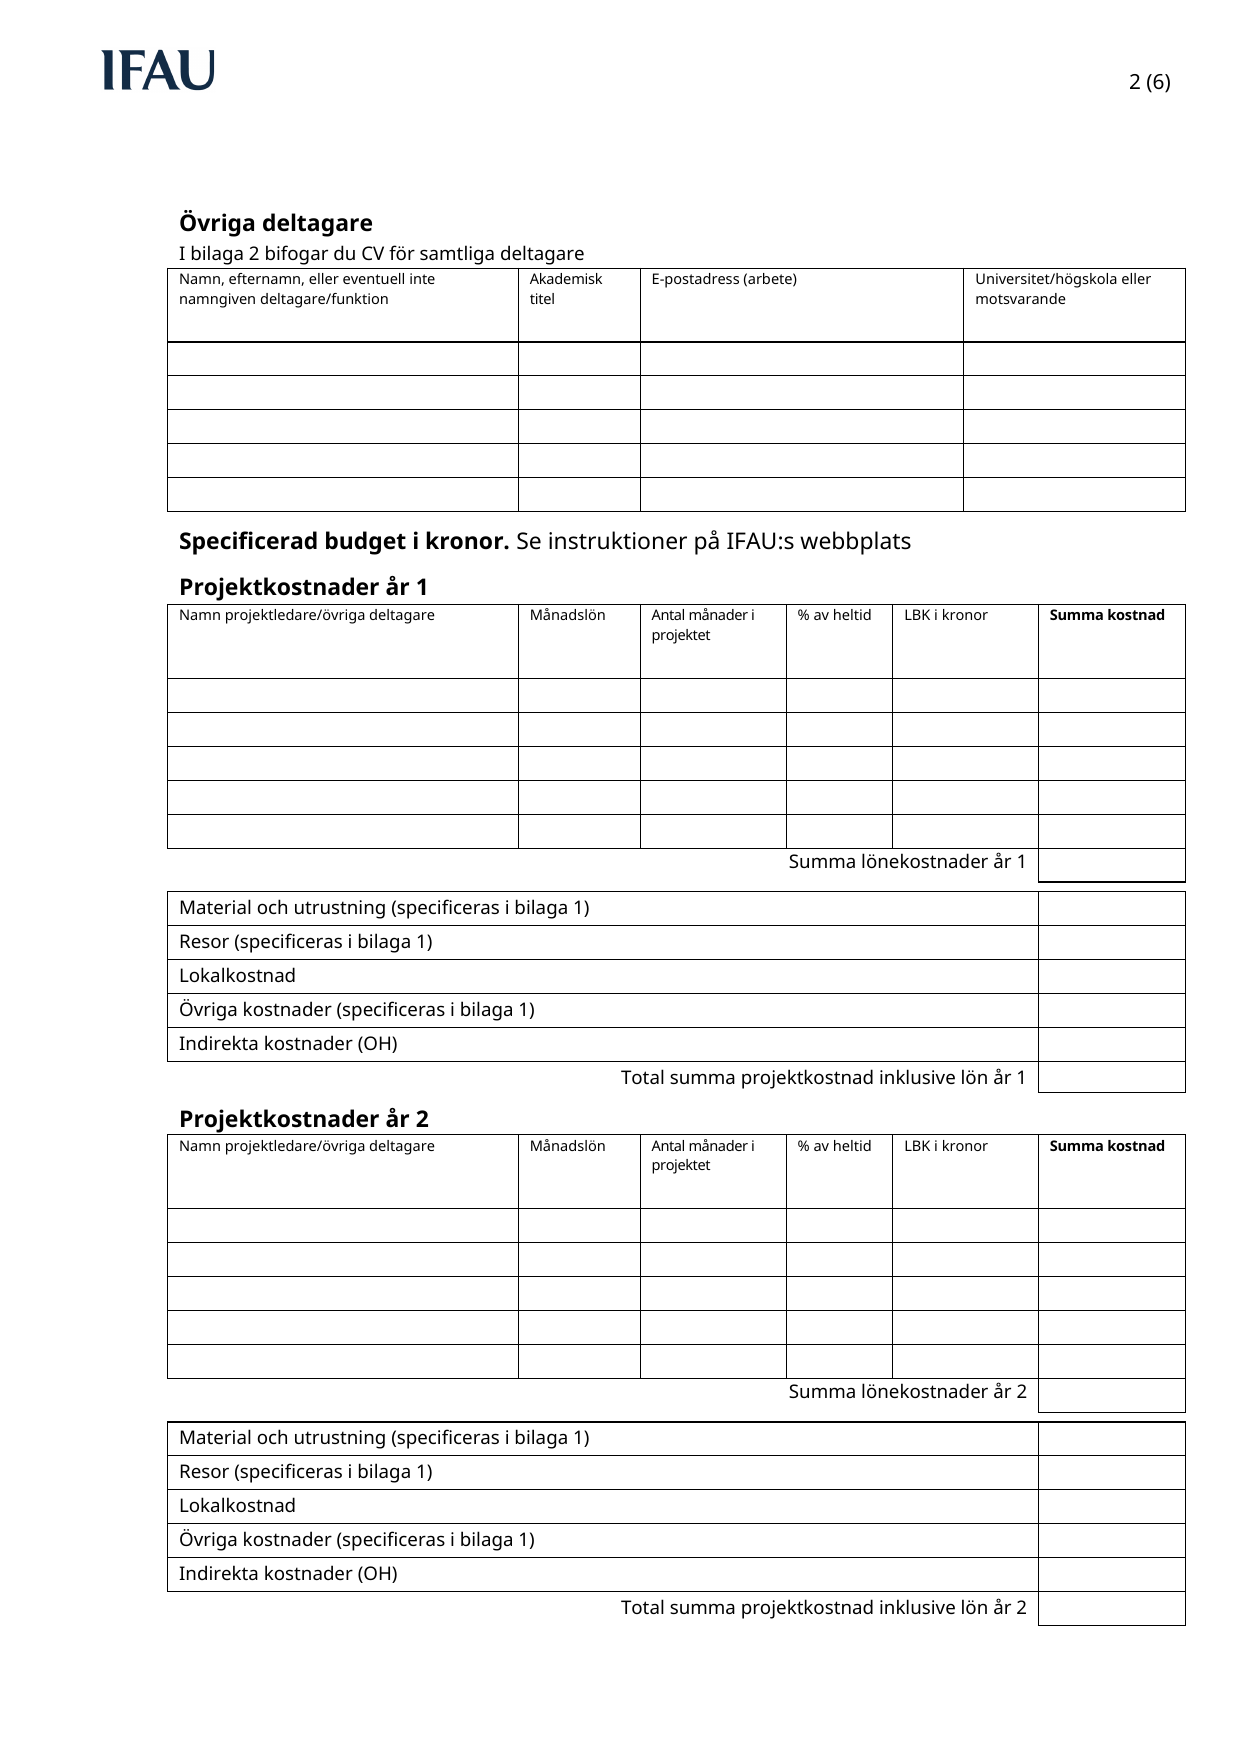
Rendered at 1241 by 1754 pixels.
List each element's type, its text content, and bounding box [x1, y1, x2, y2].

table_cell [1039, 1243, 1185, 1276]
table_cell [168, 881, 1185, 891]
table_cell [641, 1345, 786, 1378]
table_cell [519, 1243, 640, 1276]
table_cell Namn projektledare/övriga deltagare [168, 605, 518, 645]
table_cell [168, 713, 518, 746]
table_cell [168, 747, 518, 779]
table_cell [168, 478, 518, 511]
table_cell [1039, 1524, 1185, 1557]
table_cell [1039, 1456, 1185, 1489]
table_cell [893, 1175, 1038, 1208]
table_cell Total summa projektkostnad inklusive lön år 2 [168, 1592, 1038, 1625]
table_cell Antal månader i projektet [641, 1135, 786, 1175]
table_cell [168, 781, 518, 813]
table_cell [168, 376, 518, 409]
table_cell [519, 1277, 640, 1310]
table_cell [519, 747, 640, 779]
table_cell [787, 1277, 892, 1310]
table_cell [641, 679, 786, 712]
table_cell [519, 1209, 640, 1242]
table_cell [1039, 1277, 1185, 1310]
table_cell Material och utrustning (specificeras i bilaga 1) [168, 892, 1038, 925]
table_cell [964, 309, 1185, 341]
table_cell [641, 376, 963, 409]
table_cell Projektkostnader år 2 [168, 1092, 1185, 1134]
table_cell [893, 1209, 1038, 1242]
table_cell [787, 645, 892, 678]
table_cell Total summa projektkostnad inklusive lön år 1 [168, 1062, 1038, 1092]
table_cell [1039, 926, 1185, 959]
table_cell Antal månader i projektet [641, 605, 786, 645]
table_cell [641, 1175, 786, 1208]
table_cell Akademisk titel [519, 269, 640, 308]
table_cell [893, 645, 1038, 678]
table_cell [519, 1175, 640, 1208]
table_cell [1039, 849, 1185, 881]
table_cell [641, 747, 786, 779]
table_cell [787, 815, 892, 847]
table_cell [519, 1345, 640, 1378]
table_cell [1039, 1311, 1185, 1344]
table_cell [1039, 1490, 1185, 1523]
table_cell [893, 1277, 1038, 1310]
table_cell [1039, 892, 1185, 925]
picture [101, 47, 216, 93]
table_cell [519, 478, 640, 511]
table_cell [787, 1345, 892, 1378]
table_cell [1039, 1209, 1185, 1242]
table_cell [893, 747, 1038, 779]
table_cell [1039, 747, 1185, 779]
table_cell [964, 410, 1185, 443]
table_cell [1039, 713, 1185, 746]
table_cell [787, 1311, 892, 1344]
table_cell [1039, 960, 1185, 993]
table_cell E-postadress (arbete) [641, 269, 963, 308]
table_cell [168, 309, 518, 341]
table_cell Övriga kostnader (specificeras i bilaga 1) [168, 994, 1038, 1027]
table_cell [641, 1277, 786, 1310]
table_cell Resor (specificeras i bilaga 1) [168, 926, 1038, 959]
table_cell [641, 444, 963, 477]
table_cell [1039, 815, 1185, 847]
table_cell [168, 1345, 518, 1378]
table_cell [168, 645, 518, 678]
table_cell [168, 1209, 518, 1242]
table_cell [519, 781, 640, 813]
table_cell [519, 444, 640, 477]
table_cell [641, 645, 786, 678]
table_cell [641, 1243, 786, 1276]
table_cell [168, 679, 518, 712]
table_cell Namn, efternamn, eller eventuell inte namngiven deltagare/funktion [168, 269, 518, 308]
table_cell % av heltid [787, 605, 892, 645]
table_cell [964, 444, 1185, 477]
table_cell [519, 679, 640, 712]
table_cell [787, 713, 892, 746]
table_cell % av heltid [787, 1135, 892, 1175]
table_cell [1039, 1175, 1185, 1208]
table_cell [641, 410, 963, 443]
table_cell [1039, 1028, 1185, 1061]
table_cell [964, 376, 1185, 409]
table_cell Summa lönekostnader år 1 [168, 849, 1038, 881]
table_cell [964, 343, 1185, 375]
table_cell [893, 815, 1038, 847]
table_cell [168, 1175, 518, 1208]
table_cell LBK i kronor [893, 1135, 1038, 1175]
table_cell Universitet/högskola eller motsvarande [964, 269, 1185, 308]
table_cell [641, 781, 786, 813]
table_cell [1039, 679, 1185, 712]
table_cell [787, 1243, 892, 1276]
table_cell [168, 815, 518, 847]
table_cell Indirekta kostnader (OH) [168, 1028, 1038, 1061]
table_cell Resor (specificeras i bilaga 1) [168, 1456, 1038, 1489]
table_cell [641, 1209, 786, 1242]
table_cell [519, 309, 640, 341]
table_cell [787, 1209, 892, 1242]
table_cell [787, 781, 892, 813]
table_cell [641, 478, 963, 511]
table_cell [1039, 1062, 1185, 1092]
table_cell [893, 1311, 1038, 1344]
table_cell Summa kostnad [1039, 605, 1185, 645]
table_cell [168, 1243, 518, 1276]
table_cell [893, 781, 1038, 813]
table_cell [168, 444, 518, 477]
table_cell [1039, 1345, 1185, 1378]
table_cell [641, 713, 786, 746]
table_cell [1039, 1423, 1185, 1455]
table_cell [1039, 994, 1185, 1027]
table_cell [893, 1243, 1038, 1276]
table_cell Specificerad budget i kronor. Se instruktioner på IFAU:s webbplats [168, 512, 1185, 558]
table_cell [641, 815, 786, 847]
table_cell Övriga deltagare I bilaga 2 bifogar du CV för samtliga deltagare [168, 207, 1185, 268]
table_cell [641, 1311, 786, 1344]
table_cell [519, 645, 640, 678]
table_cell [787, 679, 892, 712]
table_cell [168, 1311, 518, 1344]
table_cell Lokalkostnad [168, 1490, 1038, 1523]
table_cell Projektkostnader år 1 [168, 558, 1185, 604]
table_cell Övriga kostnader (specificeras i bilaga 1) [168, 1524, 1038, 1557]
table_cell [641, 343, 963, 375]
table_cell [964, 478, 1185, 511]
table_cell [519, 1311, 640, 1344]
table_cell [168, 410, 518, 443]
table_cell [1039, 645, 1185, 678]
table_cell [1039, 1592, 1185, 1625]
table_cell [519, 376, 640, 409]
table_cell [168, 1412, 1185, 1421]
table_cell [168, 343, 518, 375]
table_cell Lokalkostnad [168, 960, 1038, 993]
table_cell [519, 410, 640, 443]
table_cell [1039, 1558, 1185, 1591]
table_cell [1039, 781, 1185, 813]
table_cell Material och utrustning (specificeras i bilaga 1) [168, 1423, 1038, 1455]
table_cell Summa kostnad [1039, 1135, 1185, 1175]
table_cell Månadslön [519, 605, 640, 645]
table_cell Summa lönekostnader år 2 [168, 1379, 1038, 1412]
table_cell [168, 1277, 518, 1310]
table_cell [1039, 1379, 1185, 1412]
table_cell [787, 747, 892, 779]
table_cell Namn projektledare/övriga deltagare [168, 1135, 518, 1175]
table_cell [787, 1175, 892, 1208]
table_cell [641, 309, 963, 341]
table_cell LBK i kronor [893, 605, 1038, 645]
table_cell Månadslön [519, 1135, 640, 1175]
table_cell [519, 815, 640, 847]
table_cell [519, 713, 640, 746]
table_cell [893, 679, 1038, 712]
table_cell Indirekta kostnader (OH) [168, 1558, 1038, 1591]
table_cell [893, 713, 1038, 746]
table_cell [519, 343, 640, 375]
table_cell [893, 1345, 1038, 1378]
